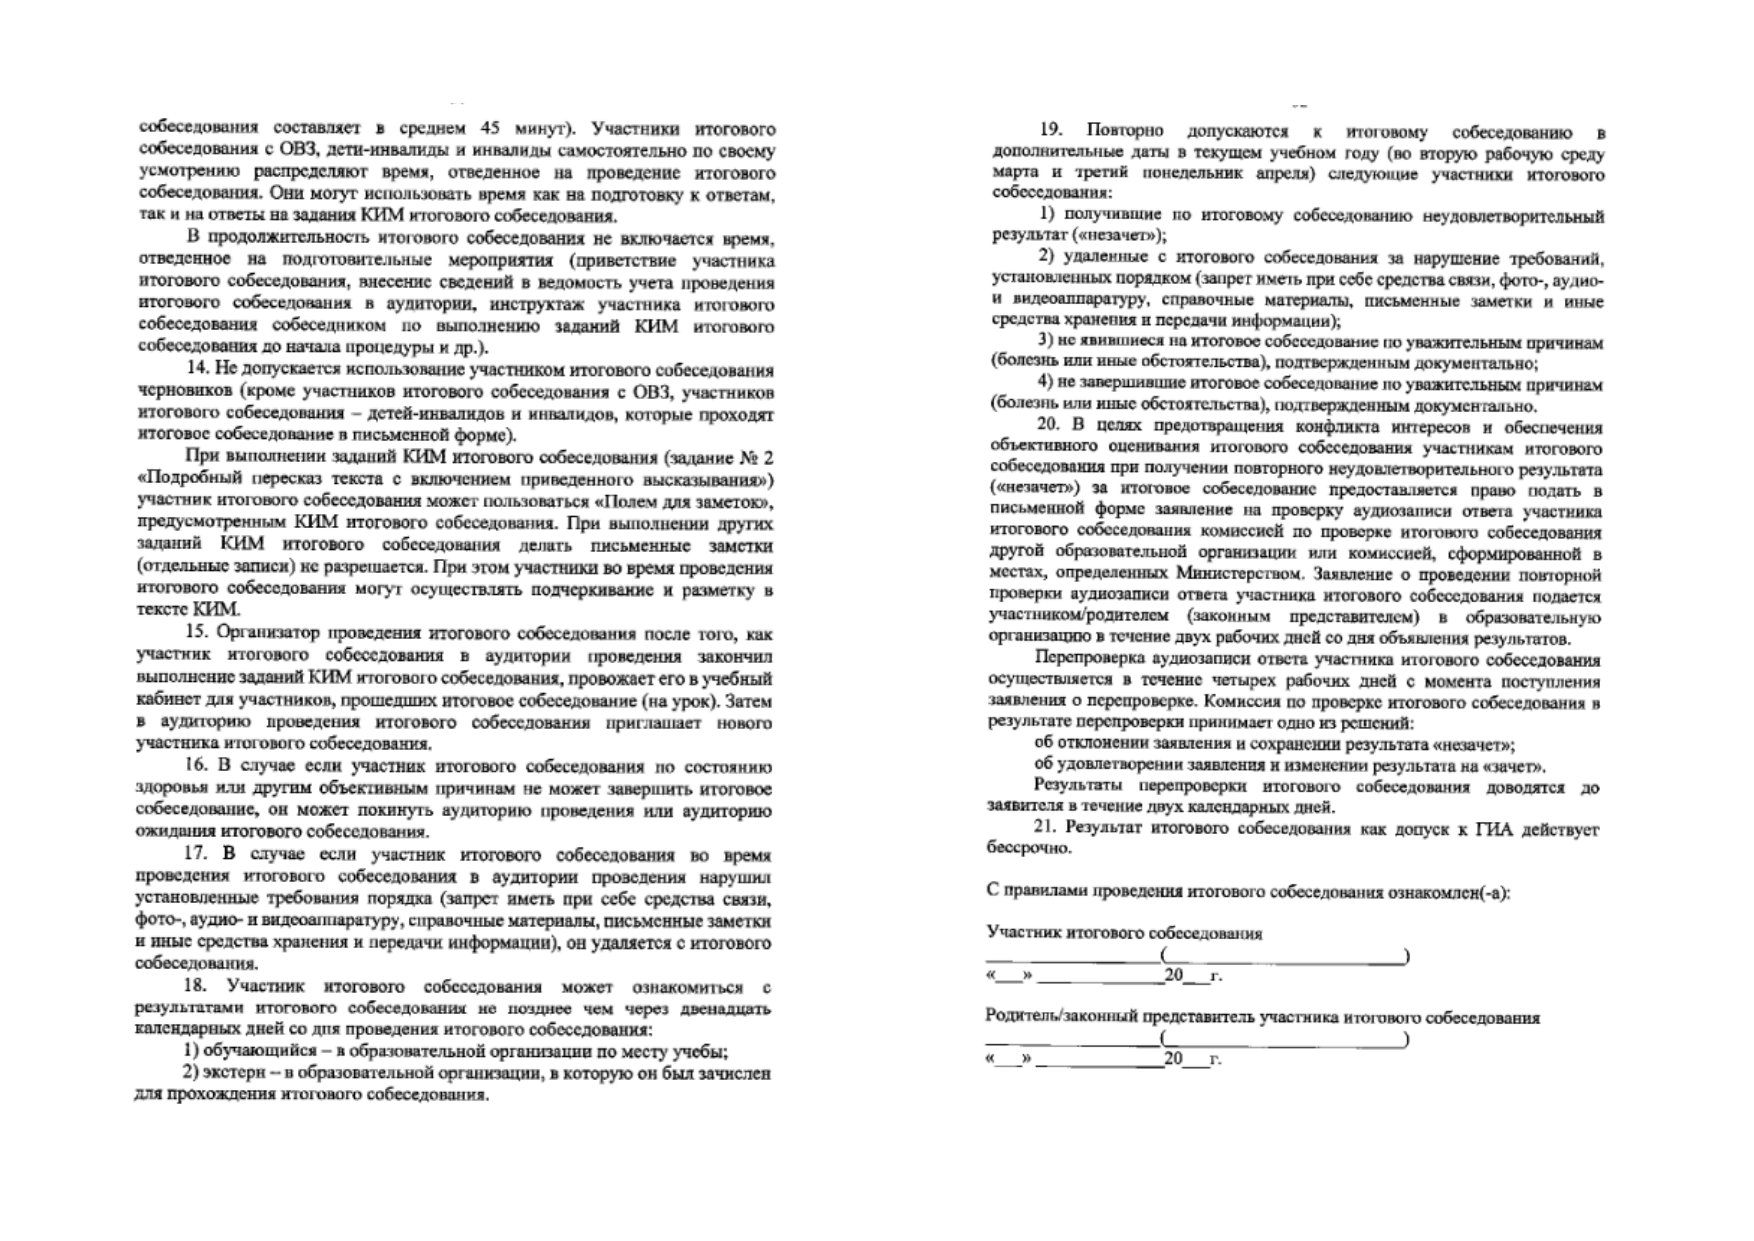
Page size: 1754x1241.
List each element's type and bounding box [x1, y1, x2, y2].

picture [118, 103, 807, 1119]
picture [956, 105, 1627, 1119]
